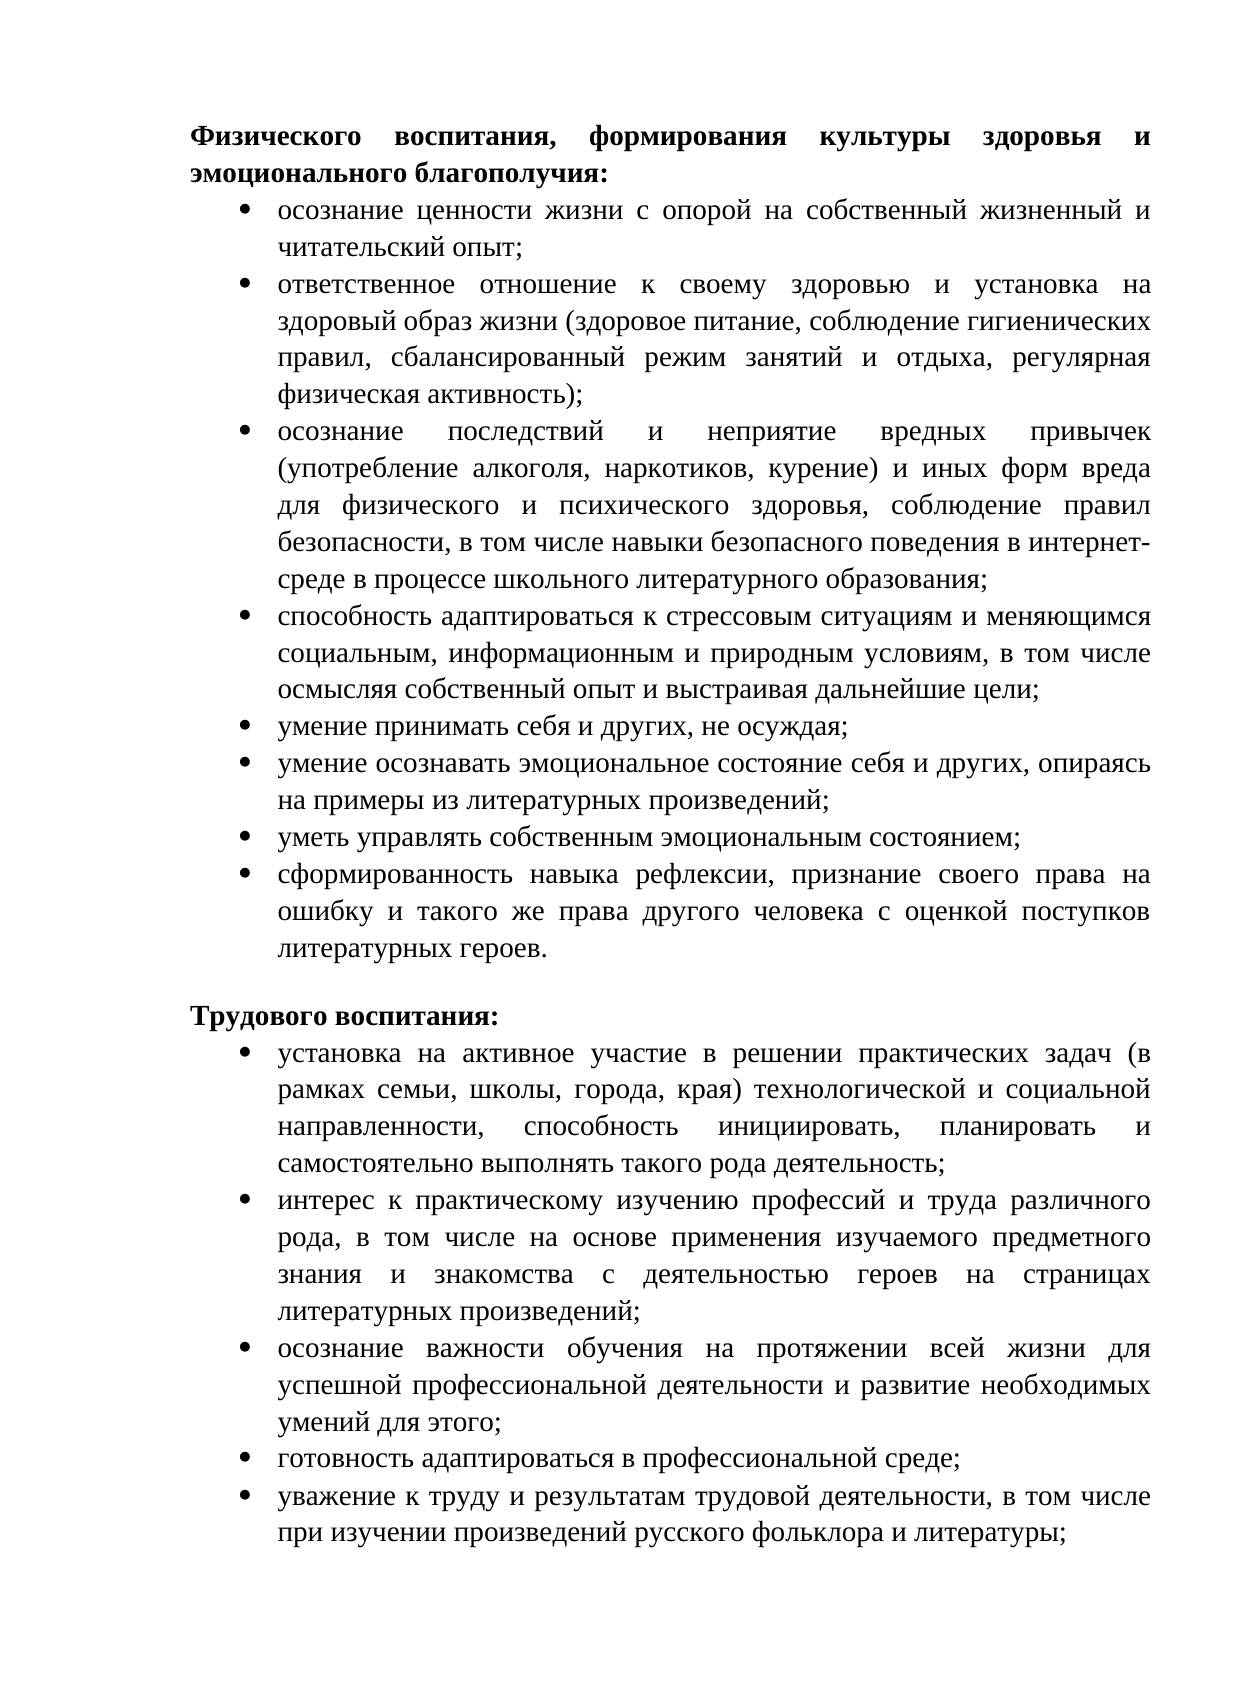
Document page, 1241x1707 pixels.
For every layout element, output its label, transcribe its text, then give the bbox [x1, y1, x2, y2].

list осознание важности обучения на протяжении всей жизни для успешной профессиональной деятельности и развитие необходимых умений для этого; [240, 1330, 1152, 1437]
list умение принимать себя и других, не осуждая; [240, 708, 1152, 742]
text Трудового воспитания: [190, 998, 1152, 1031]
list осознание последствий и неприятие вредных привычек (употребление алкоголя, наркотиков, курение) и иных форм вреда для физического и психического здоровья, соблюдение правил безопасности, в том числе навыки безопасного поведения в интернет-среде в процессе школьного литературного образования; [240, 413, 1152, 594]
text Физического воспитания, формирования культуры здоровья и эмоционального благополучия: [190, 118, 1152, 188]
list уметь управлять собственным эмоциональным состоянием; [240, 819, 1152, 853]
list уважение к труду и результатам трудовой деятельности, в том числе при изучении произведений русского фольклора и литературы; [240, 1478, 1152, 1548]
list установка на активное участие в решении практических задач (в рамках семьи, школы, города, края) технологической и социальной направленности, способность инициировать, планировать и самостоятельно выполнять такого рода деятельность; [240, 1035, 1152, 1179]
list готовность адаптироваться в профессиональной среде; [240, 1441, 1152, 1474]
list осознание ценности жизни с опорой на собственный жизненный и читательский опыт; [240, 192, 1152, 262]
list способность адаптироваться к стрессовым ситуациям и меняющимся социальным, информационным и природным условиям, в том числе осмысляя собственный опыт и выстраивая дальнейшие цели; [240, 598, 1152, 705]
list сформированность навыка рефлексии, признание своего права на ошибку и такого же права другого человека с оценкой поступков литературных героев. [240, 856, 1152, 964]
list интерес к практическому изучению профессий и труда различного рода, в том числе на основе применения изучаемого предметного знания и знакомства с деятельностью героев на страницах литературных произведений; [240, 1182, 1152, 1327]
list ответственное отношение к своему здоровью и установка на здоровый образ жизни (здоровое питание, соблюдение гигиенических правил, сбалансированный режим занятий и отдыха, регулярная физическая активность); [240, 266, 1152, 410]
list умение осознавать эмоциональное состояние себя и других, опираясь на примеры из литературных произведений; [240, 746, 1152, 816]
